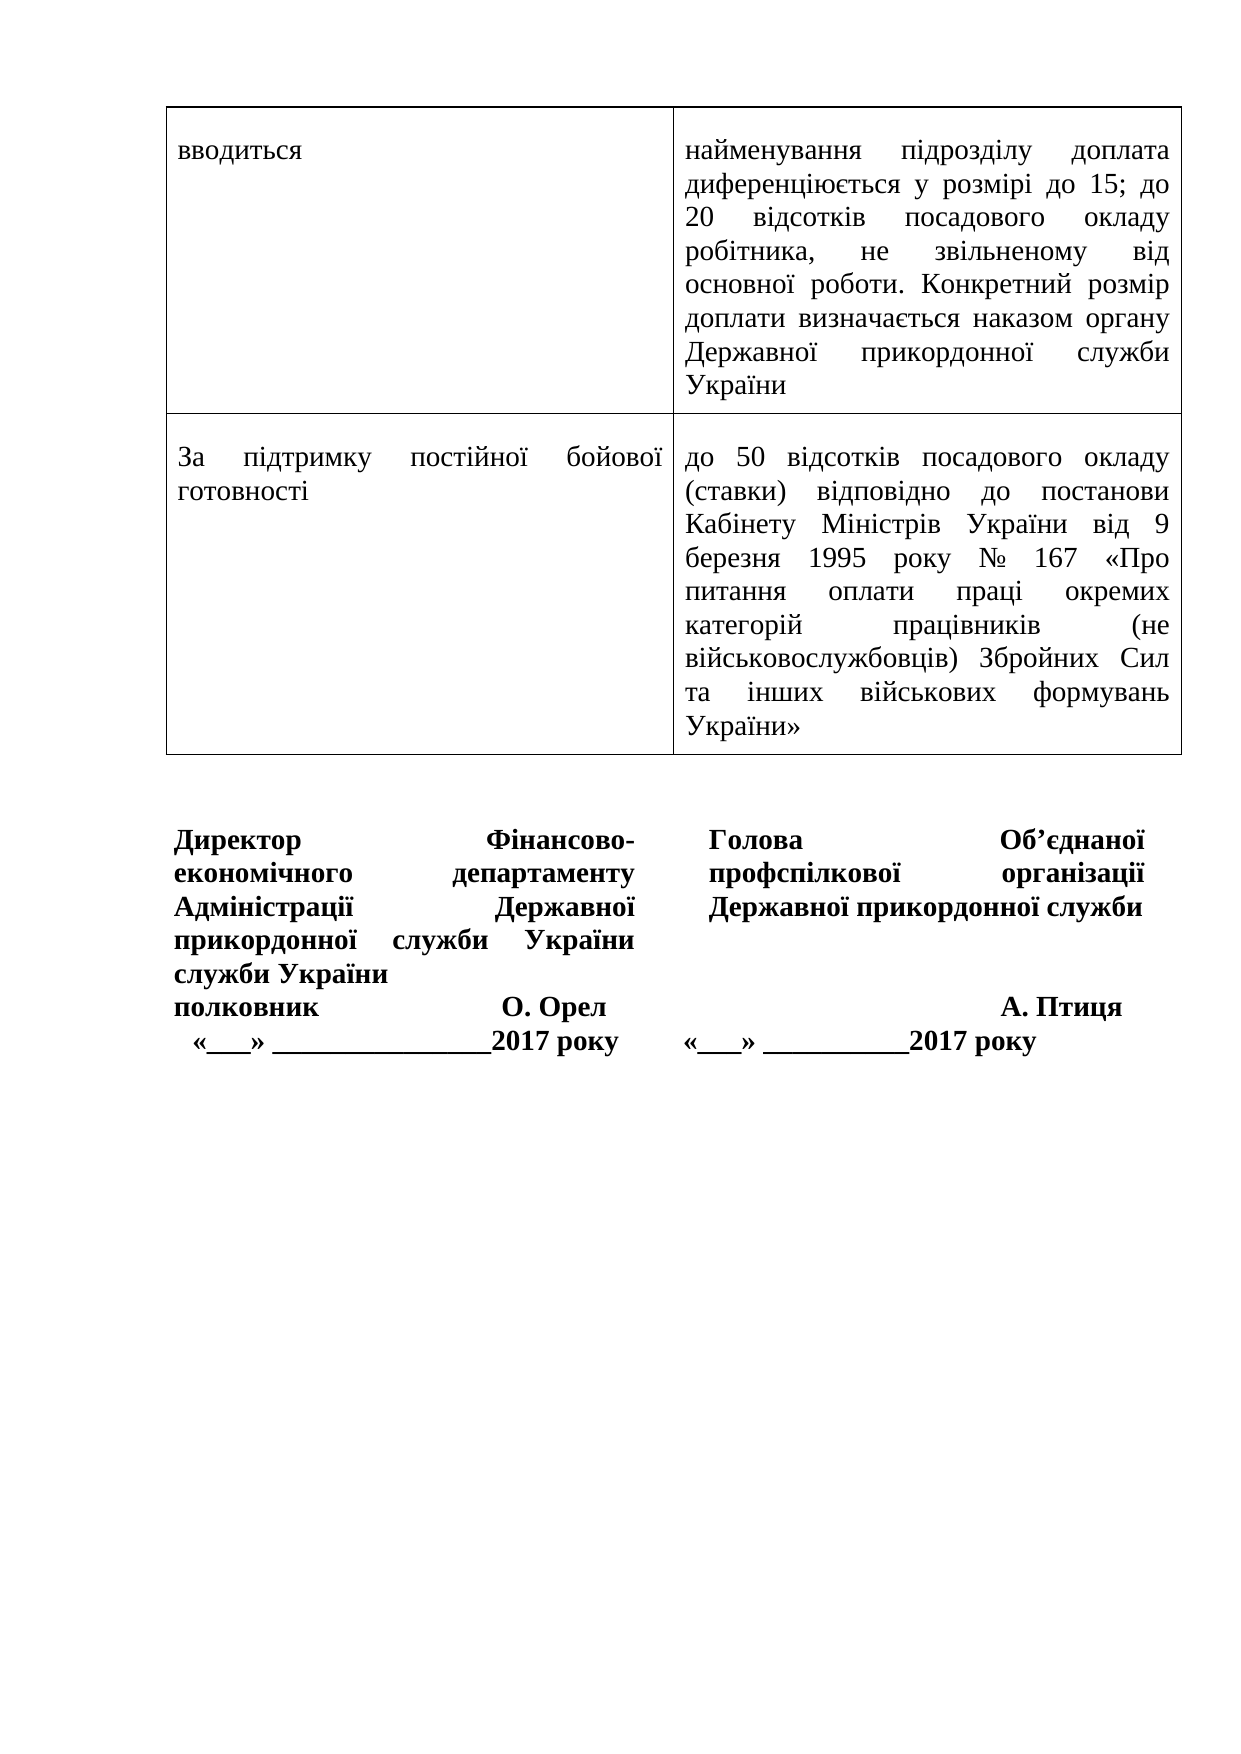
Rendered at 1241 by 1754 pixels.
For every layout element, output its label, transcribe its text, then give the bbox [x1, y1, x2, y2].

table_header Голова Об’єднаної профспілкової організації Державної прикордонної служби А. Птиця «___» __________2017 року [679, 822, 1181, 1092]
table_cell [167, 108, 673, 413]
table_header Директор Фінансово-економічного департаменту Адміністрації Державної прикордонної служби України служби України полковник О. Орел «___» _______________2017 року [163, 822, 679, 1092]
table_cell За підтримку постійної бойової готовності [167, 414, 673, 754]
table_cell до 50 відсотків посадового окладу (ставки) відповідно до постанови Кабінету Міністрів України від 9 березня 1995 року № 167 «Про питання оплати праці окремих категорій працівників (не військовослужбовців) Збройних Сил та інших військових формувань України» [674, 414, 1181, 754]
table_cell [674, 108, 1181, 413]
